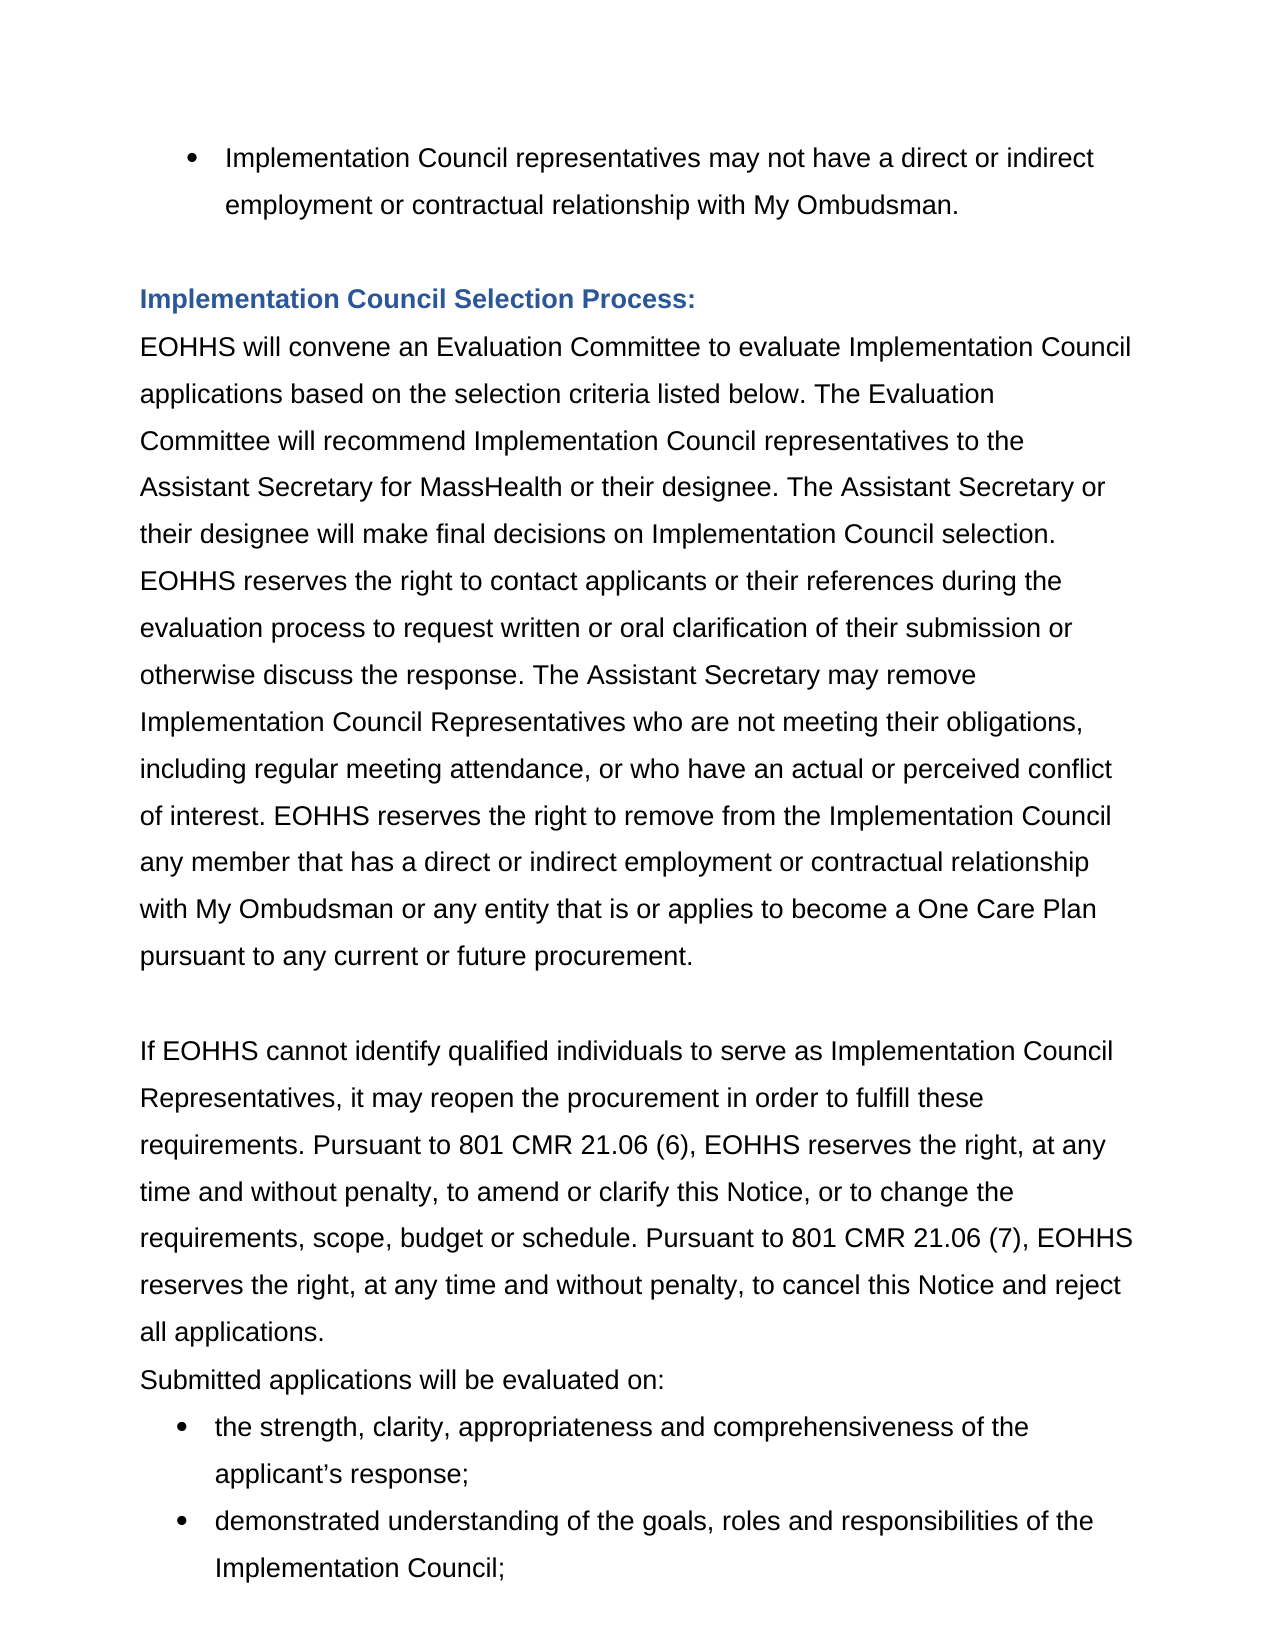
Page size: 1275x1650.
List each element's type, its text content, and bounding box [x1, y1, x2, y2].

text EOHHS will convene an Evaluation Committee to evaluate Implementation Council applications based on the selection criteria listed below. The Evaluation Committee will recommend Implementation Council representatives to the Assistant Secretary for MassHealth or their designee. The Assistant Secretary or their designee will make final decisions on Implementation Council selection. EOHHS reserves the right to contact applicants or their references during the evaluation process to request written or oral clarification of their submission or otherwise discuss the response. The Assistant Secretary may remove Implementation Council Representatives who are not meeting their obligations, including regular meeting attendance, or who have an actual or perceived conflict of interest. EOHHS reserves the right to remove from the Implementation Council any member that has a direct or indirect employment or contractual relationship with My Ombudsman or any entity that is or applies to become a One Care Plan pursuant to any current or future procurement. [139, 331, 1133, 971]
text If EOHHS cannot identify qualified individuals to serve as Implementation Council Representatives, it may reopen the procurement in order to fulfill these requirements. Pursuant to 801 CMR 21.06 (6), EOHHS reserves the right, at any time and without penalty, to amend or clarify this Notice, or to change the requirements, scope, budget or schedule. Pursuant to 801 CMR 21.06 (7), EOHHS reserves the right, at any time and without penalty, to cancel this Notice and reject all applications. [139, 1035, 1133, 1347]
list demonstrated understanding of the goals, roles and responsibilities of the Implementation Council; [177, 1505, 1133, 1584]
text Implementation Council Selection Process: [139, 283, 1133, 315]
list Implementation Council representatives may not have a direct or indirect employment or contractual relationship with My Ombudsman. [187, 142, 1118, 220]
list the strength, clarity, appropriateness and comprehensiveness of the applicant’s response; [177, 1411, 1133, 1489]
text Submitted applications will be evaluated on: [139, 1364, 1133, 1395]
